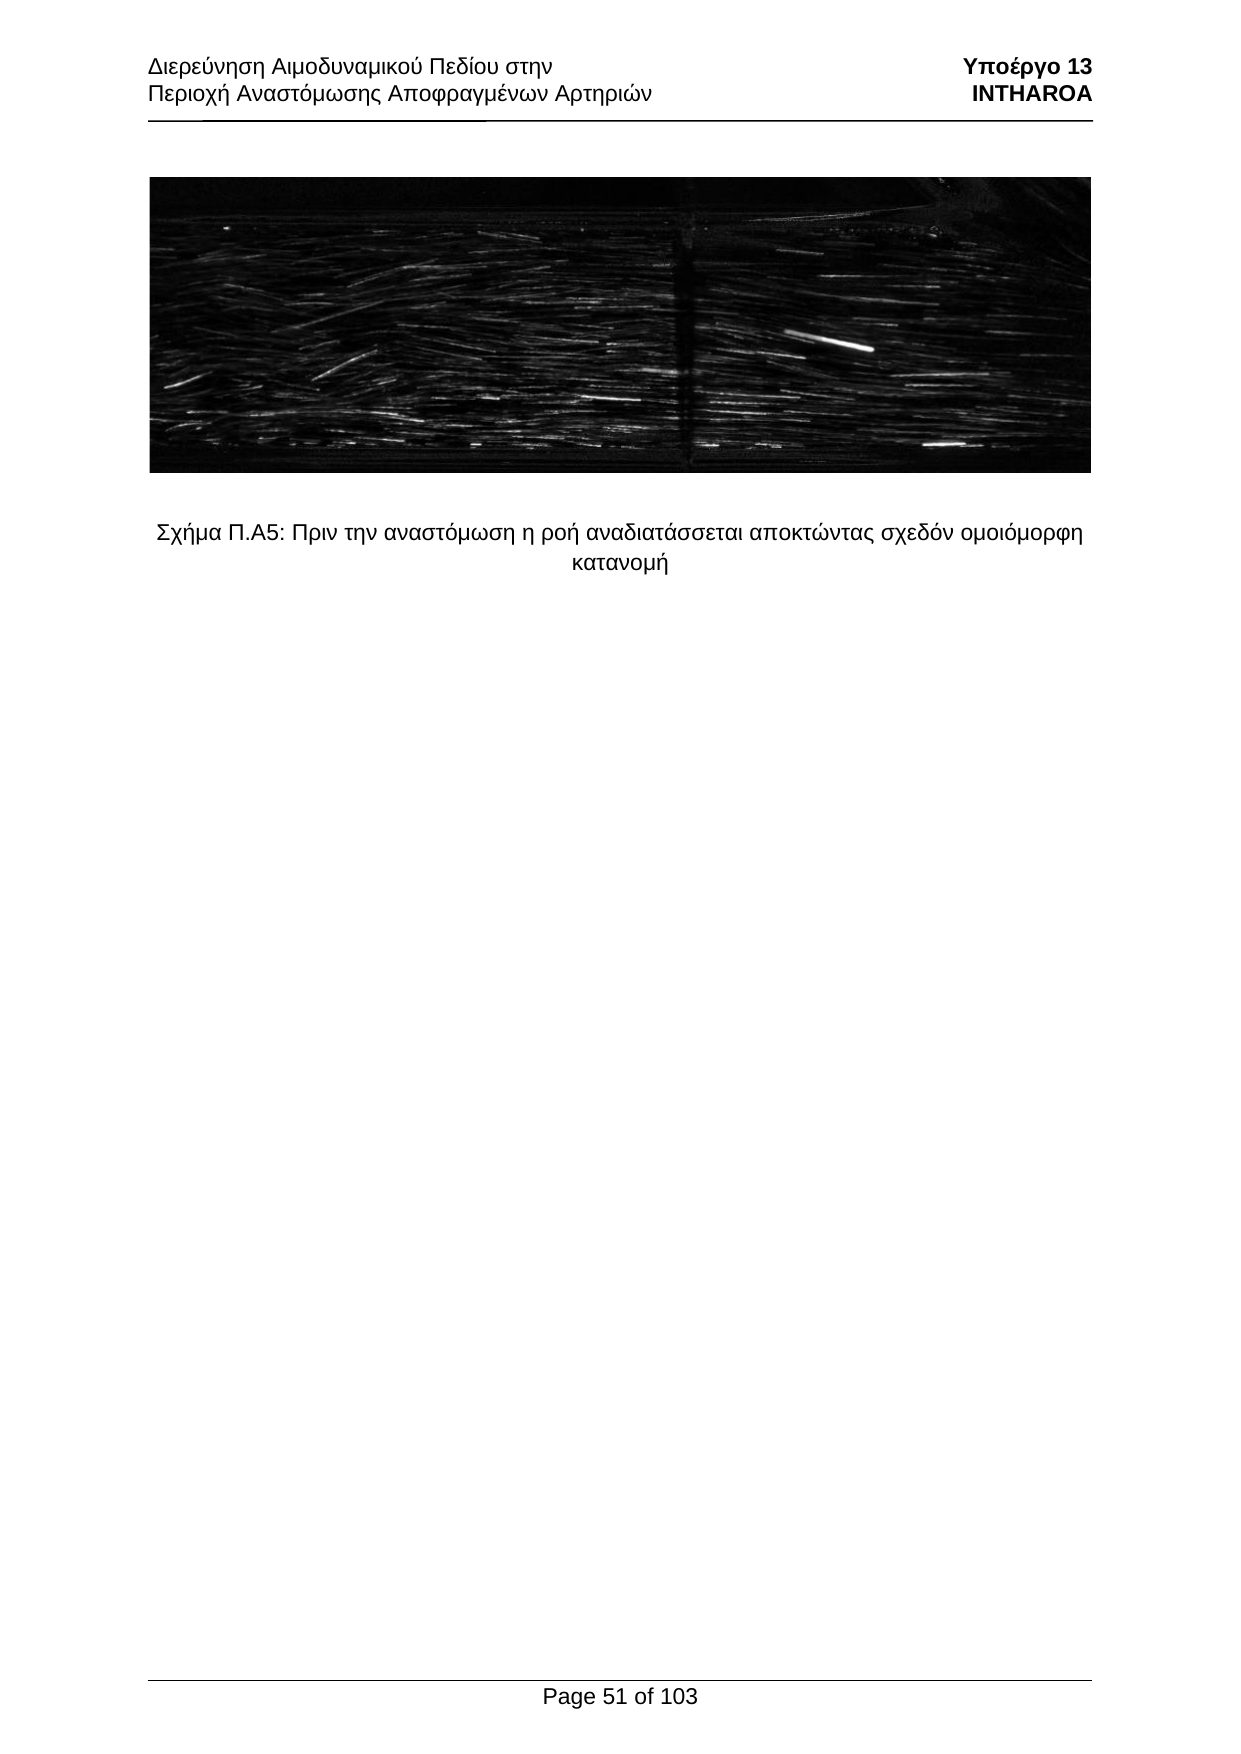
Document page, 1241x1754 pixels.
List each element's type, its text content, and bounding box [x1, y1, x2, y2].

picture [149, 177, 1091, 473]
text Σχήμα Π.Α5: Πριν την αναστόμωση η ροή αναδιατάσσεται αποκτώντας σχεδόν ομοιόμορφη κατανομή [148, 519, 1092, 576]
